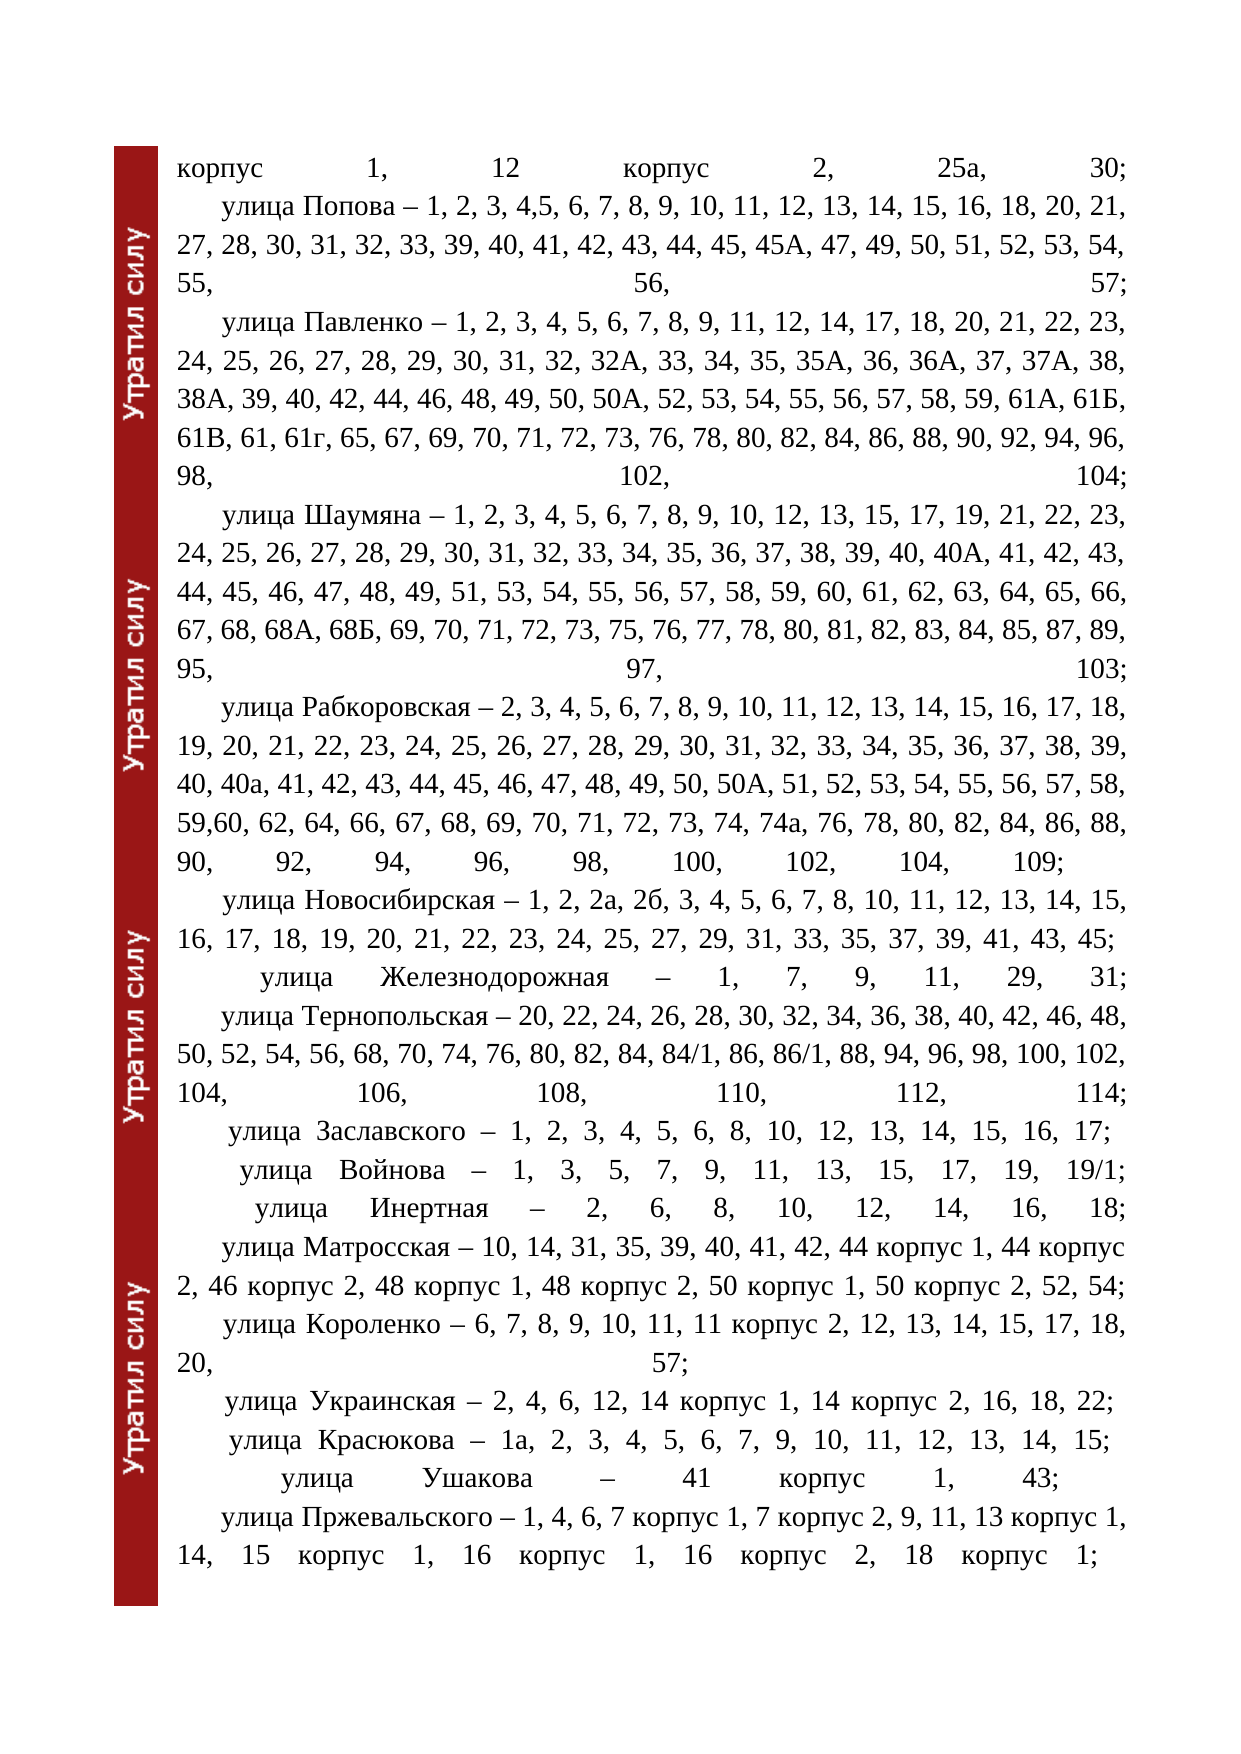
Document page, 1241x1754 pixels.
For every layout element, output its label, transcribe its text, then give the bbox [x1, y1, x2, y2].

picture [114, 146, 158, 150]
picture [114, 1571, 158, 1606]
